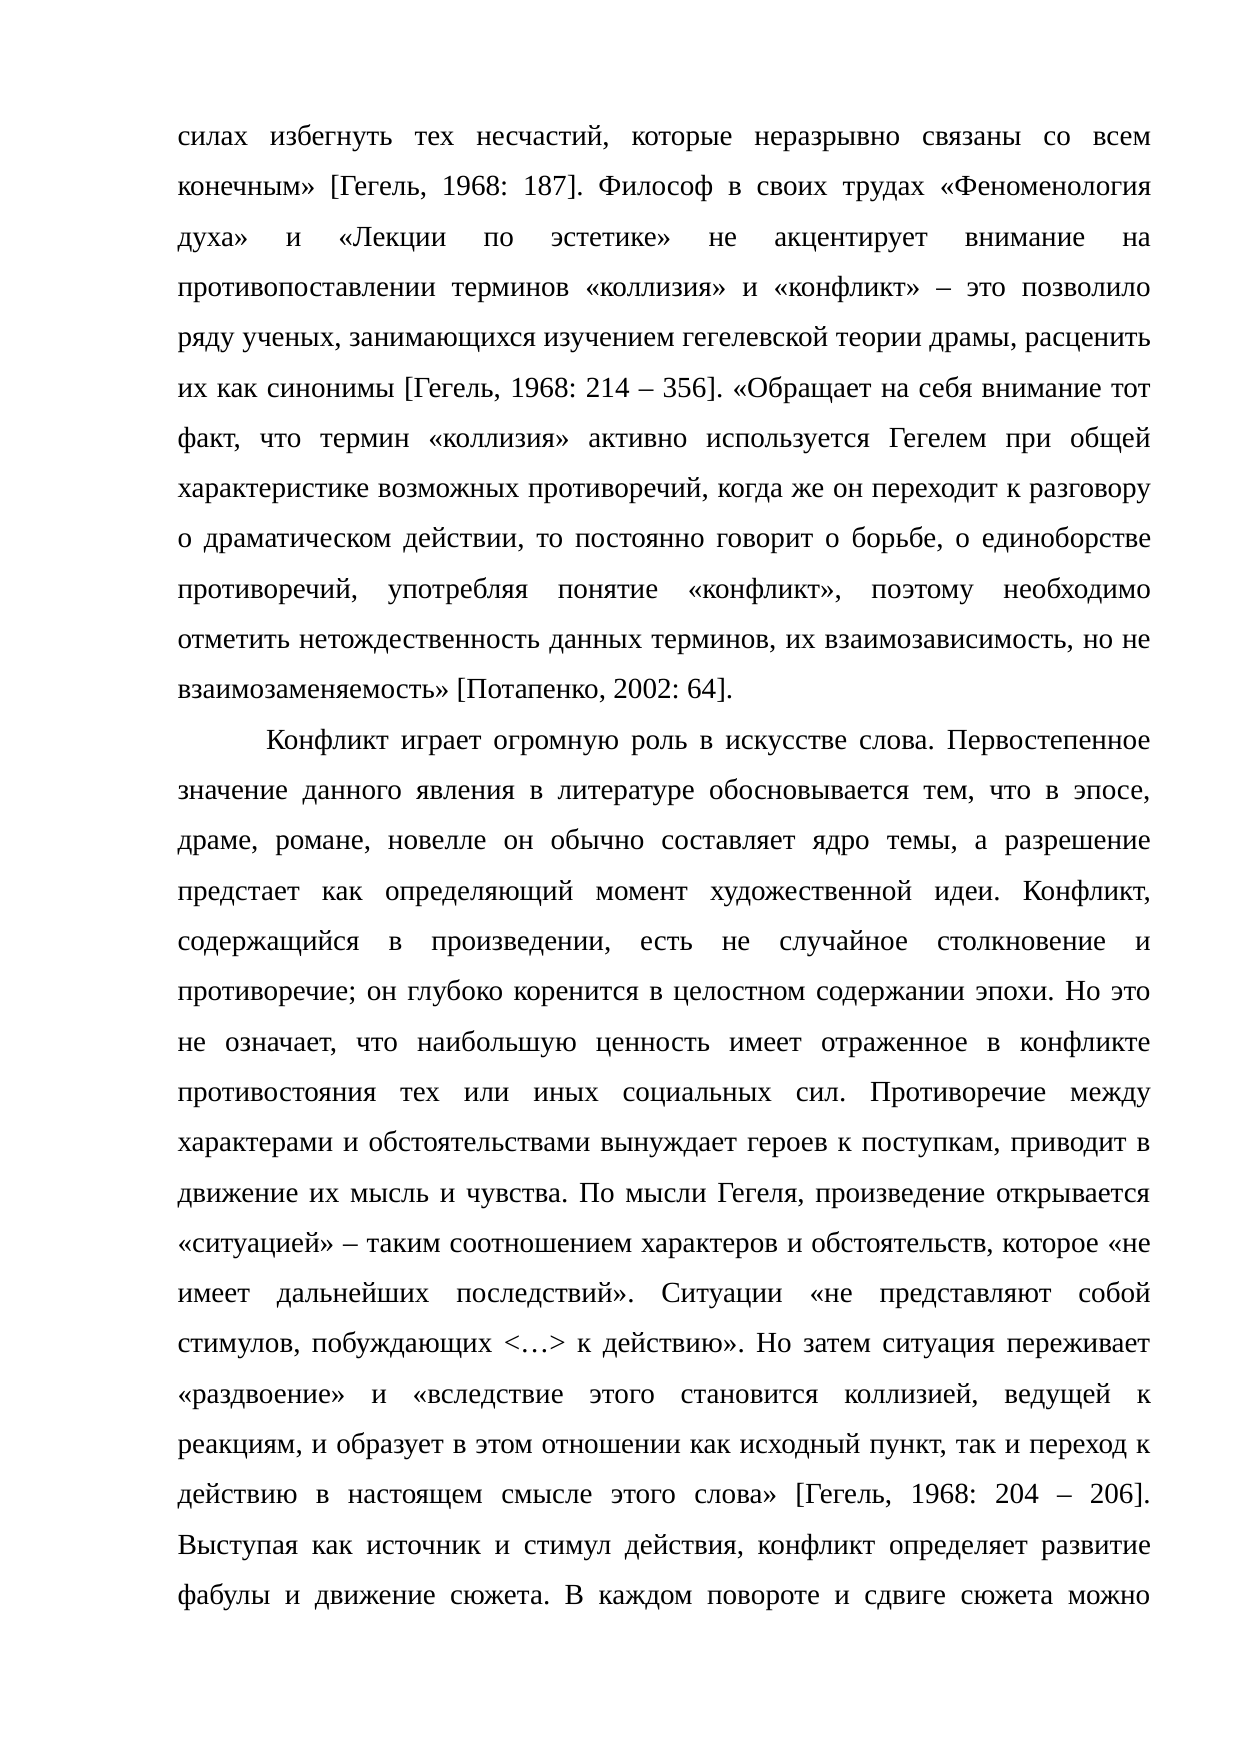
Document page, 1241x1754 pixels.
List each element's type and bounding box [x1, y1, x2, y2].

text [177, 118, 1152, 705]
text [177, 722, 1152, 1611]
